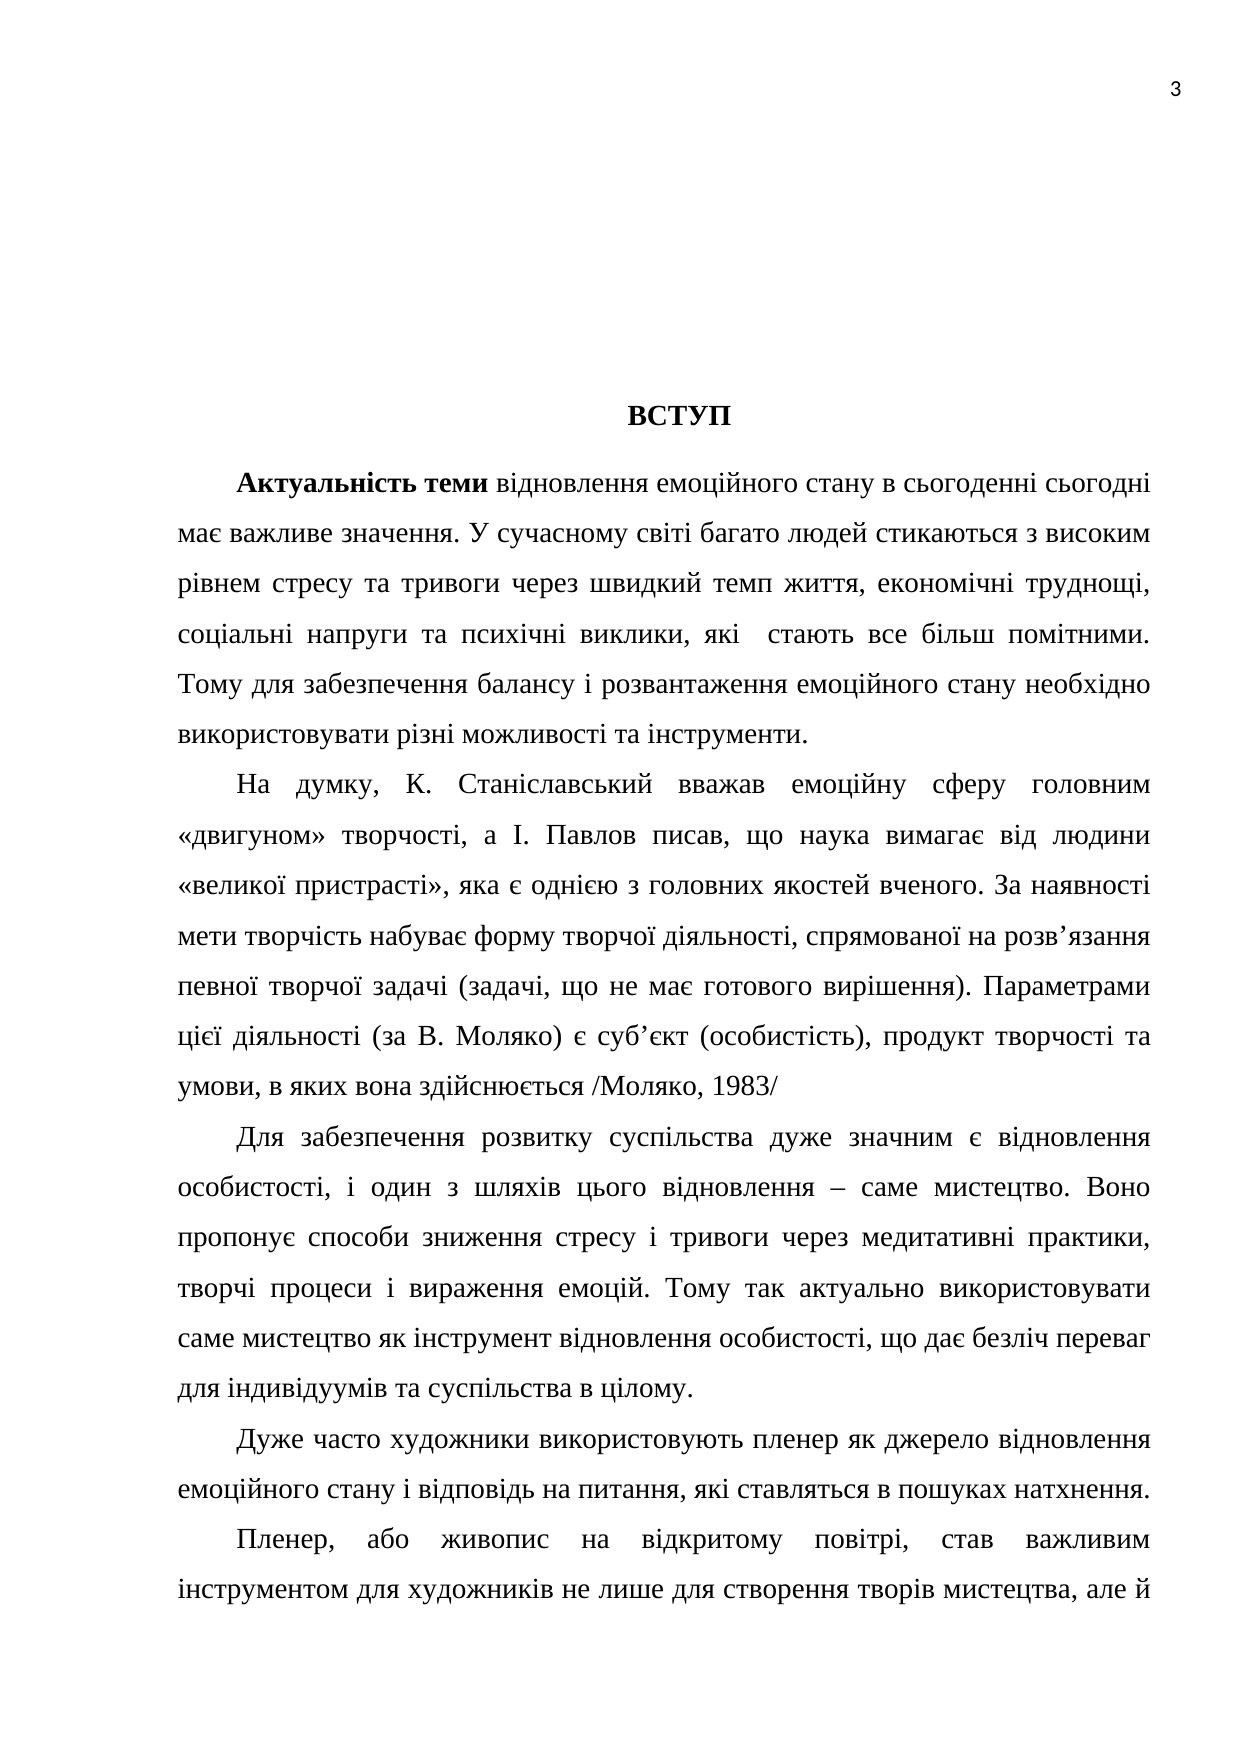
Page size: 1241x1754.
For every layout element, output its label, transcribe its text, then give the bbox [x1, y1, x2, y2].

text ВСТУП [177, 398, 1181, 431]
text Для забезпечення розвитку суспільства дуже значним є відновлення особистості, і один з шляхів цього відновлення – саме мистецтво. Воно пропонує способи зниження стресу і тривоги через медитативні практики, творчі процеси і вираження емоцій. Тому так актуально використовувати саме мистецтво як інструмент відновлення особистості, що дає безліч переваг для індивідуумів та суспільства в цілому. [177, 1119, 1152, 1404]
text Дуже часто художники використовують пленер як джерело відновлення емоційного стану і відповідь на питання, які ставляться в пошуках натхнення. [177, 1421, 1152, 1504]
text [177, 1521, 1152, 1605]
text На думку, К. Станіславський вважав емоційну сферу головним «двигуном» творчості, а І. Павлов писав, що наука вимагає від людини «великої пристрасті», яка є однією з головних якостей вченого. За наявності мети творчість набуває форму творчої діяльності, спрямованої на розв’язання певної творчої задачі (задачі, що не має готового вирішення). Параметрами цієї діяльності (за В. Моляко) є суб’єкт (особистість), продукт творчості та умови, в яких вона здійснюється /Моляко, 1983/ [177, 767, 1152, 1102]
text Актуальність теми відновлення емоційного стану в сьогоденні сьогодні має важливе значення. У сучасному світі багато людей стикаються з високим рівнем стресу та тривоги через швидкий темп життя, економічні труднощі, соціальні напруги та психічні виклики, які стають все більш помітними. Тому для забезпечення балансу і розвантаження емоційного стану необхідно використовувати різні можливості та інструменти. [177, 465, 1152, 750]
